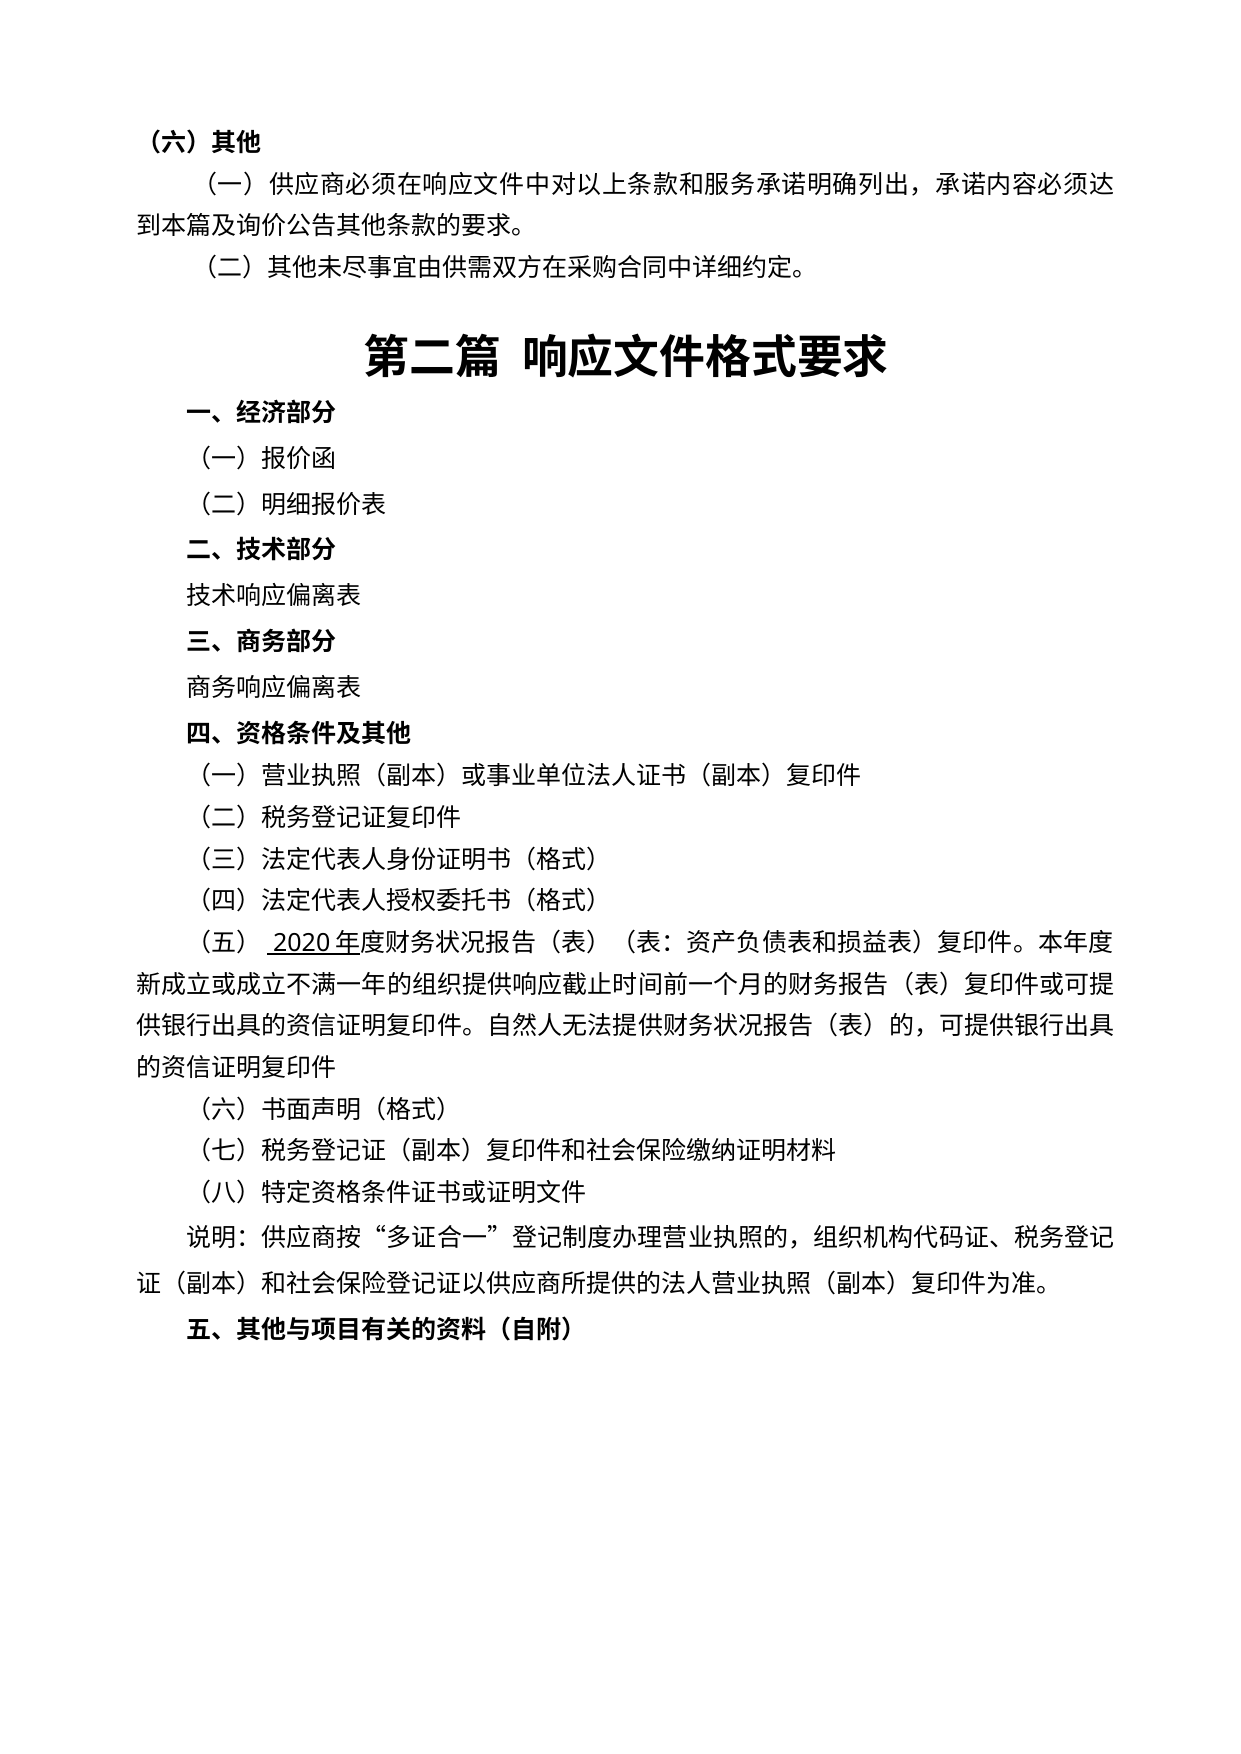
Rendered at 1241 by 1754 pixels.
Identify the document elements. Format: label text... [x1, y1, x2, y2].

text （二）税务登记证复印件 [136, 793, 1116, 835]
text （四）法定代表人授权委托书（格式） [136, 876, 1116, 918]
text 一、经济部分 [136, 385, 1116, 431]
text （一）报价函 [136, 431, 1116, 476]
text （七）税务登记证（副本）复印件和社会保险缴纳证明材料 [136, 1126, 1116, 1168]
text 说明：供应商按“多证合一”登记制度办理营业执照的，组织机构代码证、税务登记证（副本）和社会保险登记证以供应商所提供的法人营业执照（副本）复印件为准。 [136, 1210, 1116, 1301]
text 第二篇 响应文件格式要求 [136, 326, 1116, 385]
text （二）明细报价表 [136, 476, 1116, 522]
text （三）法定代表人身份证明书（格式） [136, 835, 1116, 876]
text 二、技术部分 [136, 522, 1116, 568]
text 技术响应偏离表 [136, 568, 1116, 614]
text 三、商务部分 [136, 614, 1116, 660]
text （五） 2020年度财务状况报告（表）（表：资产负债表和损益表）复印件。本年度新成立或成立不满一年的组织提供响应截止时间前一个月的财务报告（表）复印件或可提供银行出具的资信证明复印件。自然人无法提供财务状况报告（表）的，可提供银行出具的资信证明复印件 [136, 918, 1116, 1085]
text （二）其他未尽事宜由供需双方在采购合同中详细约定。 [136, 243, 1116, 285]
text 商务响应偏离表 [136, 660, 1116, 706]
text （六）书面声明（格式） [136, 1085, 1116, 1126]
text 四、资格条件及其他 [136, 706, 1116, 751]
text （八）特定资格条件证书或证明文件 [136, 1168, 1116, 1210]
text 五、其他与项目有关的资料（自附） [136, 1301, 1116, 1347]
text （一）营业执照（副本）或事业单位法人证书（副本）复印件 [136, 751, 1116, 793]
subtitle （六）其他 [136, 118, 1116, 160]
text （一）供应商必须在响应文件中对以上条款和服务承诺明确列出，承诺内容必须达到本篇及询价公告其他条款的要求。 [136, 160, 1116, 243]
